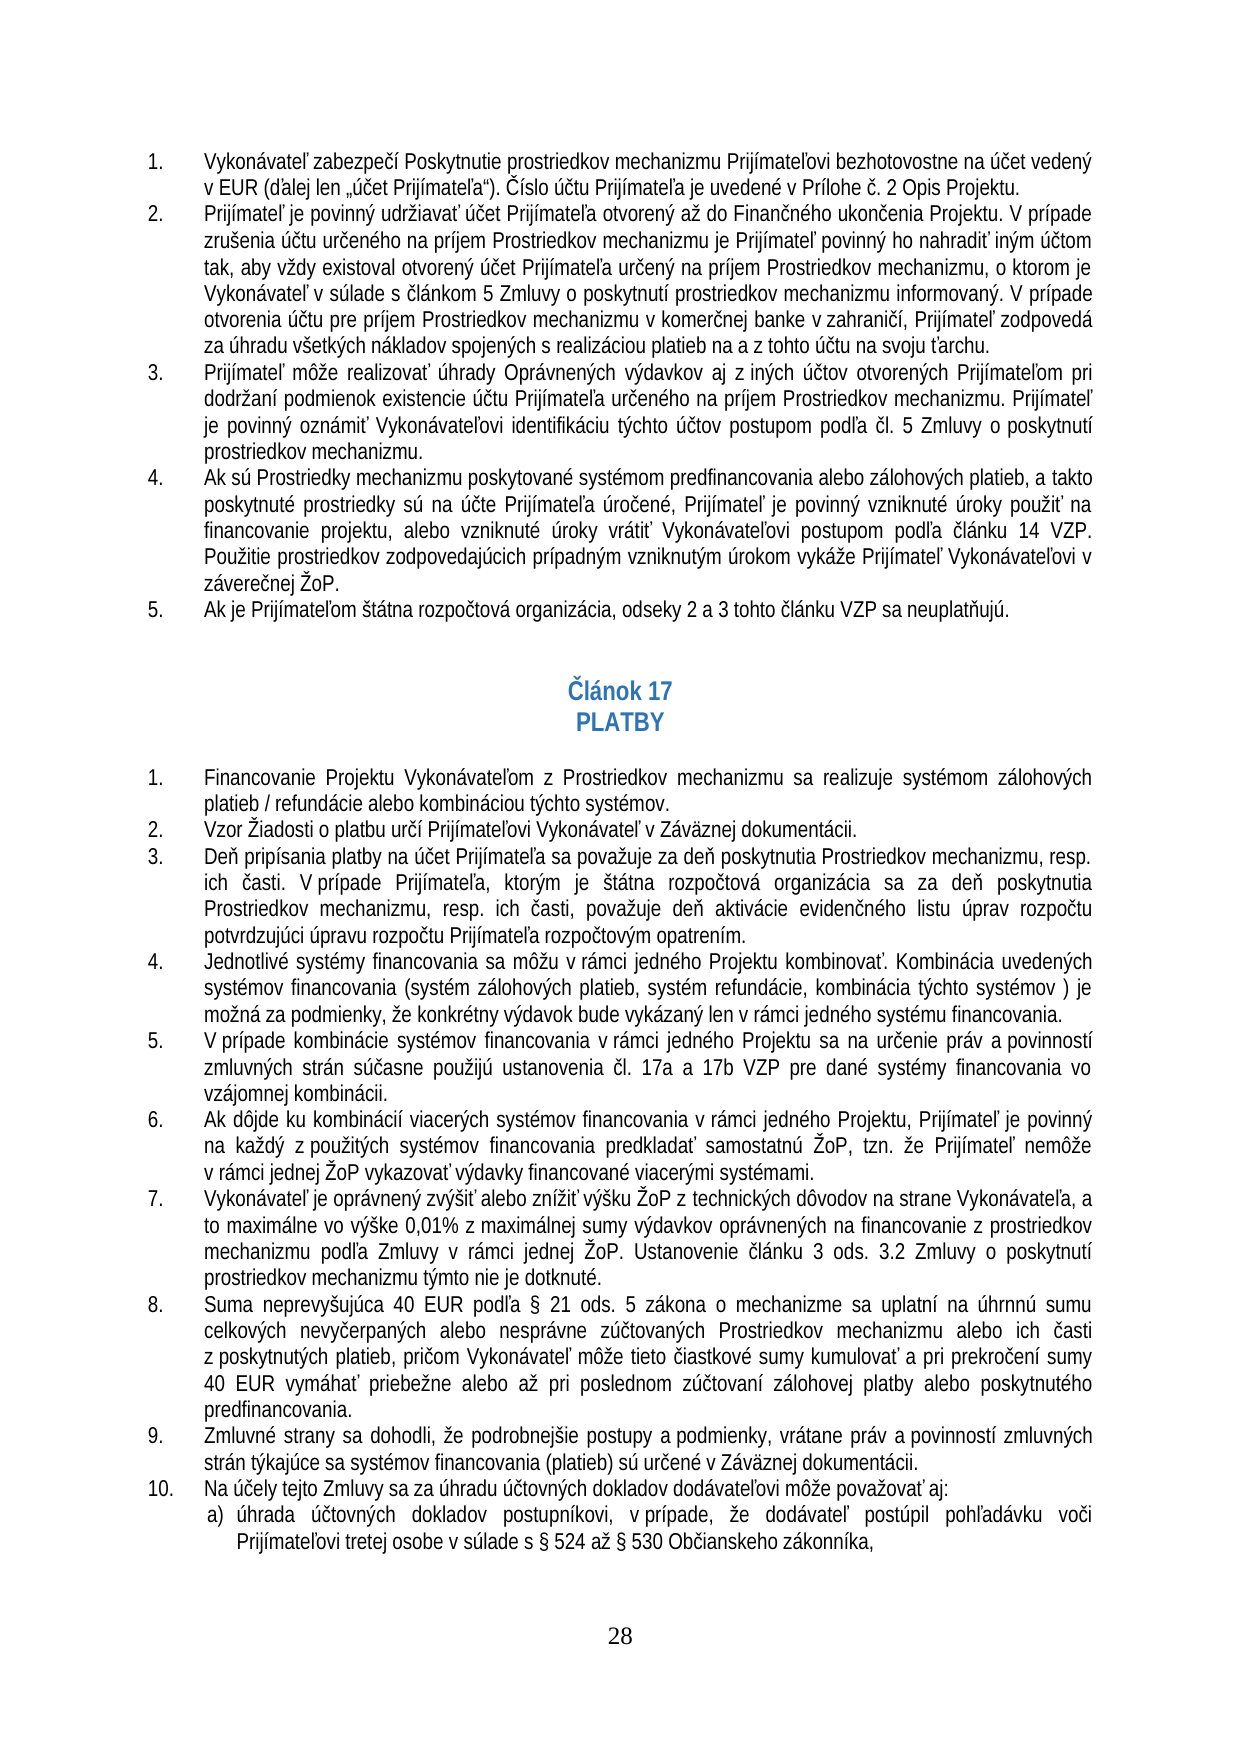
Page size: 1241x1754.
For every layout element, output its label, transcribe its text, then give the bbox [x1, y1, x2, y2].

list Ak dôjde ku kombinácií viacerých systémov financovania v rámci jedného Projektu, Prijímateľ je povinný na každý z použitých systémov financovania predkladať samostatnú ŽoP, tzn. že Prijímateľ nemôže v rámci jednej ŽoP vykazovať výdavky financované viacerými systémami. [148, 1106, 1092, 1185]
list Deň pripísania platby na účet Prijímateľa sa považuje za deň poskytnutia Prostriedkov mechanizmu, resp. ich časti. V prípade Prijímateľa, ktorým je štátna rozpočtová organizácia sa za deň poskytnutia Prostriedkov mechanizmu, resp. ich časti, považuje deň aktivácie evidenčného listu úprav rozpočtu potvrdzujúci úpravu rozpočtu Prijímateľa rozpočtovým opatrením. [148, 843, 1092, 948]
list Prijímateľ môže realizovať úhrady Oprávnených výdavkov aj z iných účtov otvorených Prijímateľom pri dodržaní podmienok existencie účtu Prijímateľa určeného na príjem Prostriedkov mechanizmu. Prijímateľ je povinný oznámiť Vykonávateľovi identifikáciu týchto účtov postupom podľa čl. 5 Zmluvy o poskytnutí prostriedkov mechanizmu. [148, 359, 1092, 464]
subtitle Článok 17 [148, 675, 1092, 706]
list Jednotlivé systémy financovania sa môžu v rámci jedného Projektu kombinovať. Kombinácia uvedených systémov financovania (systém zálohových platieb, systém refundácie, kombinácia týchto systémov ) je možná za podmienky, že konkrétny výdavok bude vykázaný len v rámci jedného systému financovania. [148, 948, 1092, 1027]
list Ak je Prijímateľom štátna rozpočtová organizácia, odseky 2 a 3 tohto článku VZP sa neuplatňujú. [148, 596, 1092, 622]
list Financovanie Projektu Vykonávateľom z Prostriedkov mechanizmu sa realizuje systémom zálohových platieb / refundácie alebo kombináciou týchto systémov. [148, 763, 1092, 816]
list Ak sú Prostriedky mechanizmu poskytované systémom predfinancovania alebo zálohových platieb, a takto poskytnuté prostriedky sú na účte Prijímateľa úročené, Prijímateľ je povinný vzniknuté úroky použiť na financovanie projektu, alebo vzniknuté úroky vrátiť Vykonávateľovi postupom podľa článku 14 VZP. Použitie prostriedkov zodpovedajúcich prípadným vzniknutým úrokom vykáže Prijímateľ Vykonávateľovi v záverečnej ŽoP. [148, 464, 1092, 596]
list Na účely tejto Zmluvy sa za úhradu účtovných dokladov dodávateľovi môže považovať aj: [148, 1475, 1092, 1501]
list Prijímateľ je povinný udržiavať účet Prijímateľa otvorený až do Finančného ukončenia Projektu. V prípade zrušenia účtu určeného na príjem Prostriedkov mechanizmu je Prijímateľ povinný ho nahradiť iným účtom tak, aby vždy existoval otvorený účet Prijímateľa určený na príjem Prostriedkov mechanizmu, o ktorom je Vykonávateľ v súlade s článkom 5 Zmluvy o poskytnutí prostriedkov mechanizmu informovaný. V prípade otvorenia účtu pre príjem Prostriedkov mechanizmu v komerčnej banke v zahraničí, Prijímateľ zodpovedá za úhradu všetkých nákladov spojených s realizáciou platieb na a z tohto účtu na svoju ťarchu. [148, 200, 1092, 359]
list Vykonávateľ je oprávnený zvýšiť alebo znížiť výšku ŽoP z technických dôvodov na strane Vykonávateľa, a to maximálne vo výške 0,01% z maximálnej sumy výdavkov oprávnených na financovanie z prostriedkov mechanizmu podľa Zmluvy v rámci jednej ŽoP. Ustanovenie článku 3 ods. 3.2 Zmluvy o poskytnutí prostriedkov mechanizmu týmto nie je dotknuté. [148, 1185, 1092, 1291]
list Vzor Žiadosti o platbu určí Prijímateľovi Vykonávateľ v Záväznej dokumentácii. [148, 816, 1092, 843]
list úhrada účtovných dokladov postupníkovi, v prípade, že dodávateľ postúpil pohľadávku voči Prijímateľovi tretej osobe v súlade s § 524 až § 530 Občianskeho zákonníka, [207, 1501, 1092, 1554]
subtitle PLATBY [148, 706, 1092, 737]
list V prípade kombinácie systémov financovania v rámci jedného Projektu sa na určenie práv a povinností zmluvných strán súčasne použijú ustanovenia čl. 17a a 17b VZP pre dané systémy financovania vo vzájomnej kombinácii. [148, 1027, 1092, 1106]
list Vykonávateľ zabezpečí Poskytnutie prostriedkov mechanizmu Prijímateľovi bezhotovostne na účet vedený v EUR (ďalej len „účet Prijímateľa“). Číslo účtu Prijímateľa je uvedené v Prílohe č. 2 Opis Projektu. [148, 148, 1092, 200]
list Zmluvné strany sa dohodli, že podrobnejšie postupy a podmienky, vrátane práv a povinností zmluvných strán týkajúce sa systémov financovania (platieb) sú určené v Záväznej dokumentácii. [148, 1422, 1092, 1475]
list Suma neprevyšujúca 40 EUR podľa § 21 ods. 5 zákona o mechanizme sa uplatní na úhrnnú sumu celkových nevyčerpaných alebo nesprávne zúčtovaných Prostriedkov mechanizmu alebo ich časti z poskytnutých platieb, pričom Vykonávateľ môže tieto čiastkové sumy kumulovať a pri prekročení sumy 40 EUR vymáhať priebežne alebo až pri poslednom zúčtovaní zálohovej platby alebo poskytnutého predfinancovania. [148, 1291, 1092, 1422]
